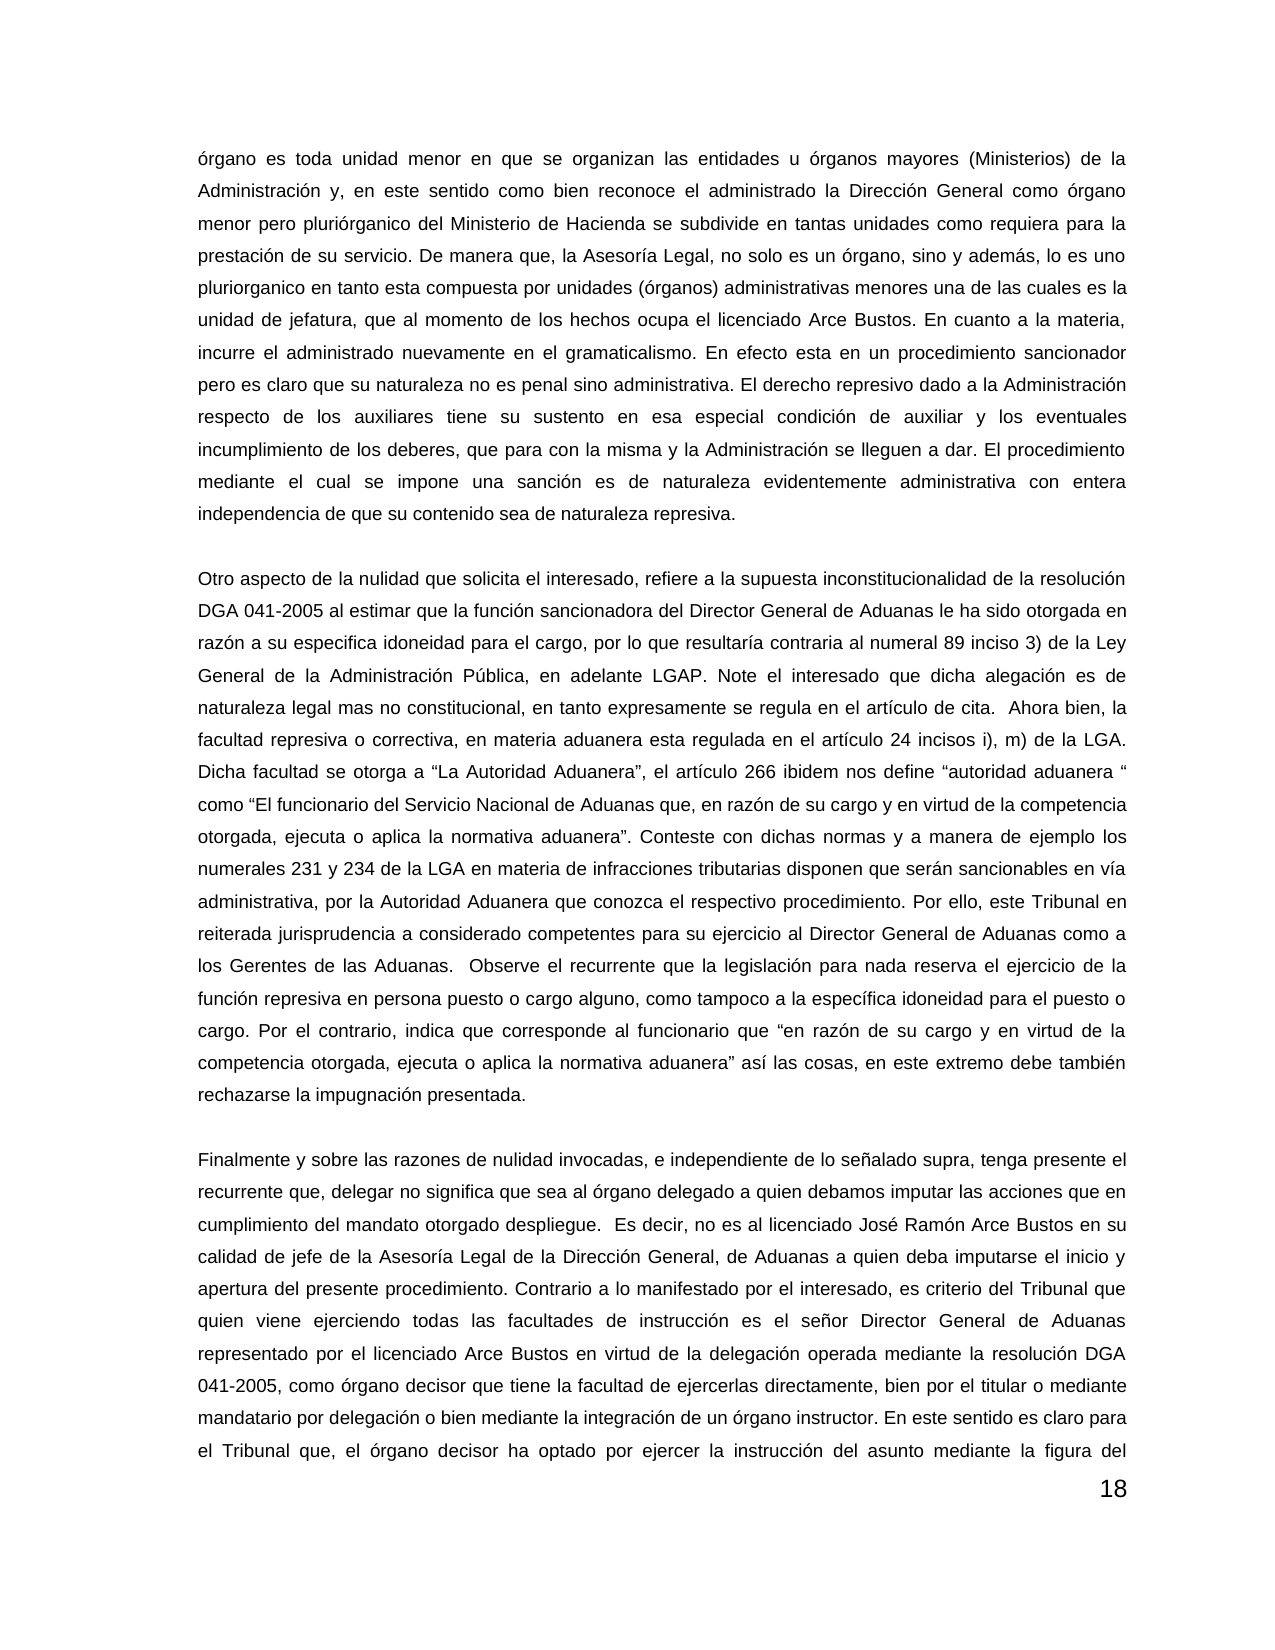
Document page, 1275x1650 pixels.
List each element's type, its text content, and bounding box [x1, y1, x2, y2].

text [198, 148, 1127, 524]
text Otro aspecto de la nulidad que solicita el interesado, refiere a la supuesta inconstitucionalidad de la resolución DGA 041-2005 al estimar que la función sancionadora del Director General de Aduanas le ha sido otorgada en razón a su especifica idoneidad para el cargo, por lo que resultaría contraria al numeral 89 inciso 3) de de , en adelante LGAP. Note el interesado que dicha alegación es de naturaleza legal mas no constitucional, en tanto expresamente se regula en el artículo de cita. Ahora bien, la facultad represiva o correctiva, en materia aduanera esta regulada en el artículo 24 incisos i), m) de facultad se otorga a “”, el artículo 266 ibidem nos define “autoridad aduanera “ como “El funcionario del Servicio Nacional de Aduanas que, en razón de su cargo y en virtud de la competencia otorgada, ejecuta o aplica la normativa aduanera”. Conteste con dichas normas y a manera de ejemplo los numerales 231 y 234 de en materia de infracciones tributarias disponen que serán sancionables en vía administrativa, por que conozca el respectivo procedimiento. Por ello, este Tribunal en reiterada jurisprudencia a considerado competentes para su ejercicio al Director General de Aduanas como a los Gerentes de las Aduanas. Observe el recurrente que la legislación para nada reserva el ejercicio de la función represiva en persona puesto o cargo alguno, como tampoco a la específica idoneidad para el puesto o cargo. Por el contrario, indica que corresponde al funcionario que “en razón de su cargo y en virtud de la competencia otorgada, ejecuta o aplica la normativa aduanera” así las cosas, en este extremo debe también rechazarse la impugnación presentada. [198, 567, 1127, 1106]
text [198, 1149, 1127, 1461]
